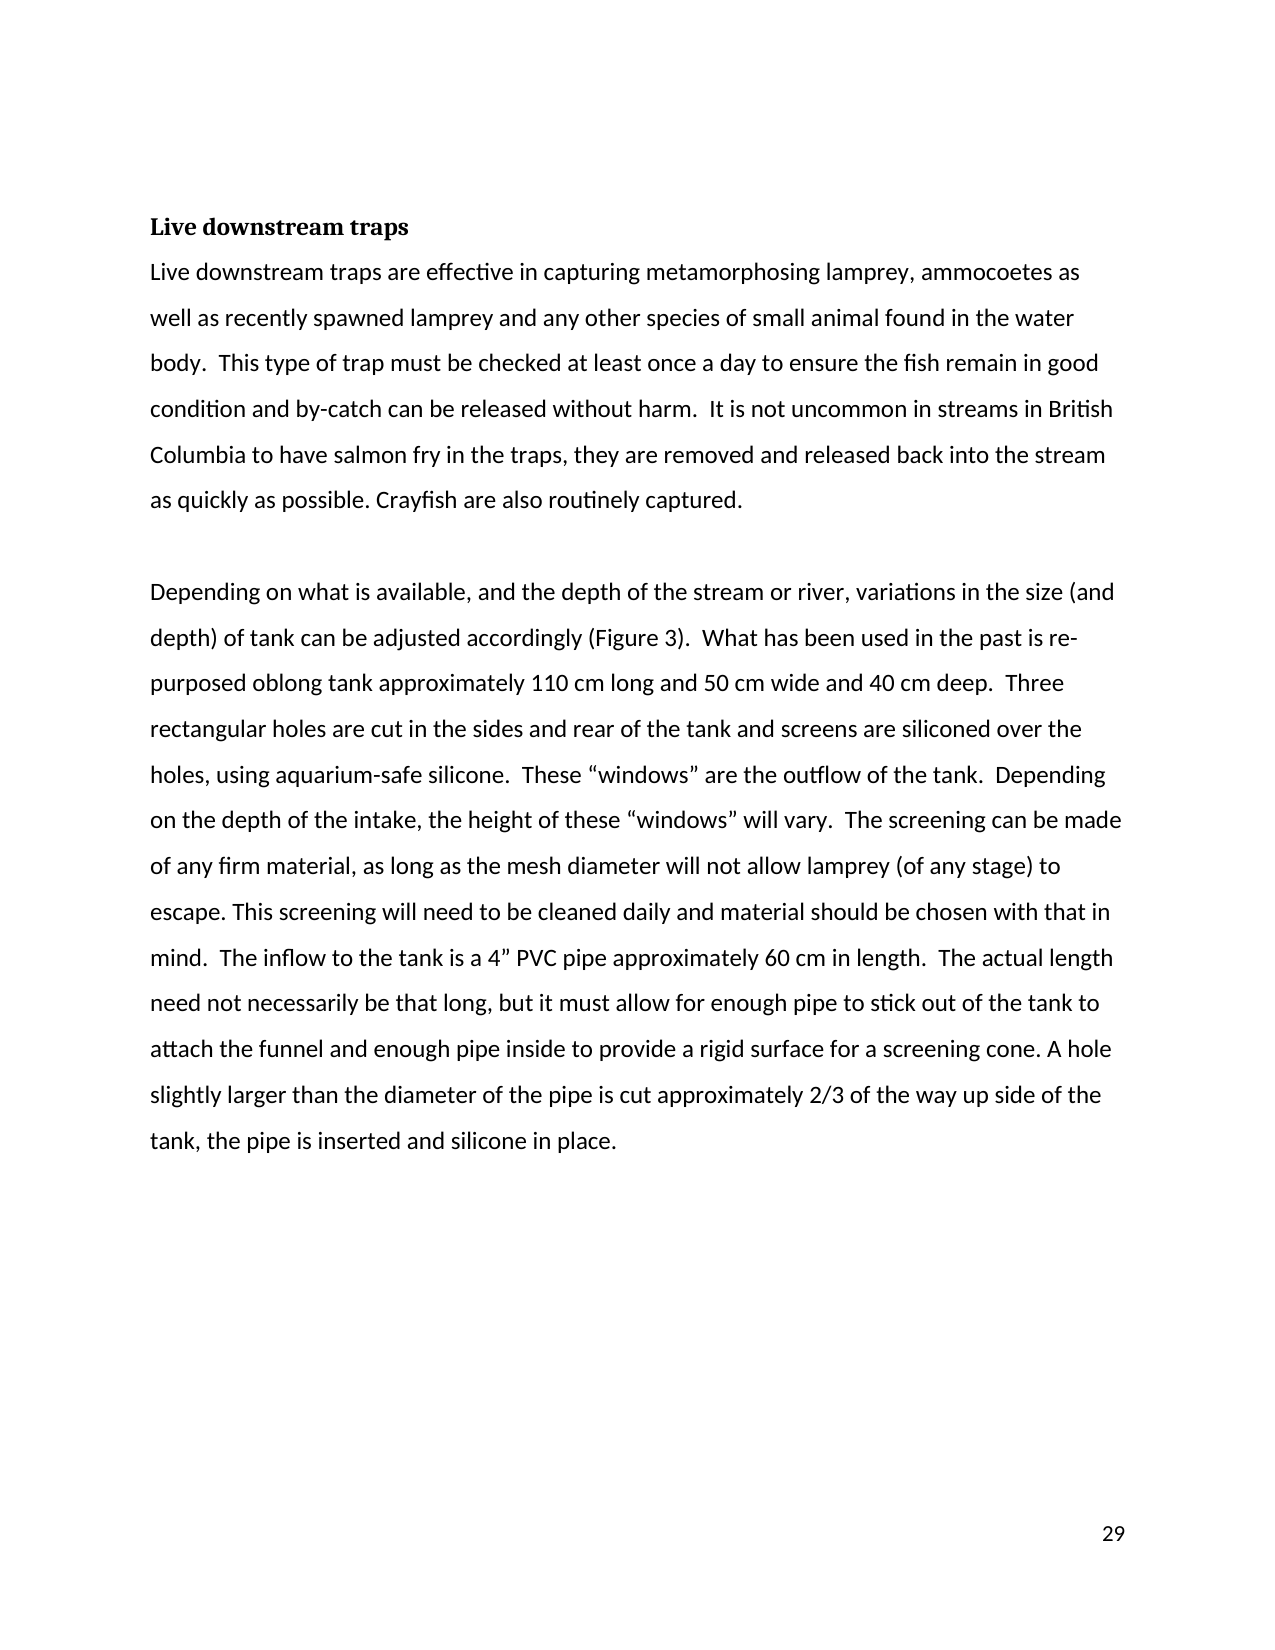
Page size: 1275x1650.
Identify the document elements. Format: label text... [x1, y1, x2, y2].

subtitle Live downstream traps [150, 213, 1125, 242]
text Depending on what is available, and the depth of the stream or river, variations in the size (and depth) of tank can be adjusted accordingly (Figure 3). What has been used in the past is re-purposed oblong tank approximately 110 cm long and 50 cm wide and 40 cm deep. Three rectangular holes are cut in the sides and rear of the tank and screens are siliconed over the holes, using aquarium-safe silicone. These “windows” are the outflow of the tank. Depending on the depth of the intake, the height of these “windows” will vary. The screening can be made of any firm material, as long as the mesh diameter will not allow lamprey (of any stage) to escape. This screening will need to be cleaned daily and material should be chosen with that in mind. The inflow to the tank is a 4” PVC pipe approximately 60 cm in length. The actual length need not necessarily be that long, but it must allow for enough pipe to stick out of the tank to attach the funnel and enough pipe inside to provide a rigid surface for a screening cone. A hole slightly larger than the diameter of the pipe is cut approximately 2/3 of the way up side of the tank, the pipe is inserted and silicone in place. [150, 576, 1125, 1155]
text Live downstream traps are effective in capturing metamorphosing lamprey, ammocoetes as well as recently spawned lamprey and any other species of small animal found in the water body. This type of trap must be checked at least once a day to ensure the fish remain in good condition and by-catch can be released without harm. It is not uncommon in streams in British Columbia to have salmon fry in the traps, they are removed and released back into the stream as quickly as possible. Crayfish are also routinely captured. [150, 256, 1125, 515]
